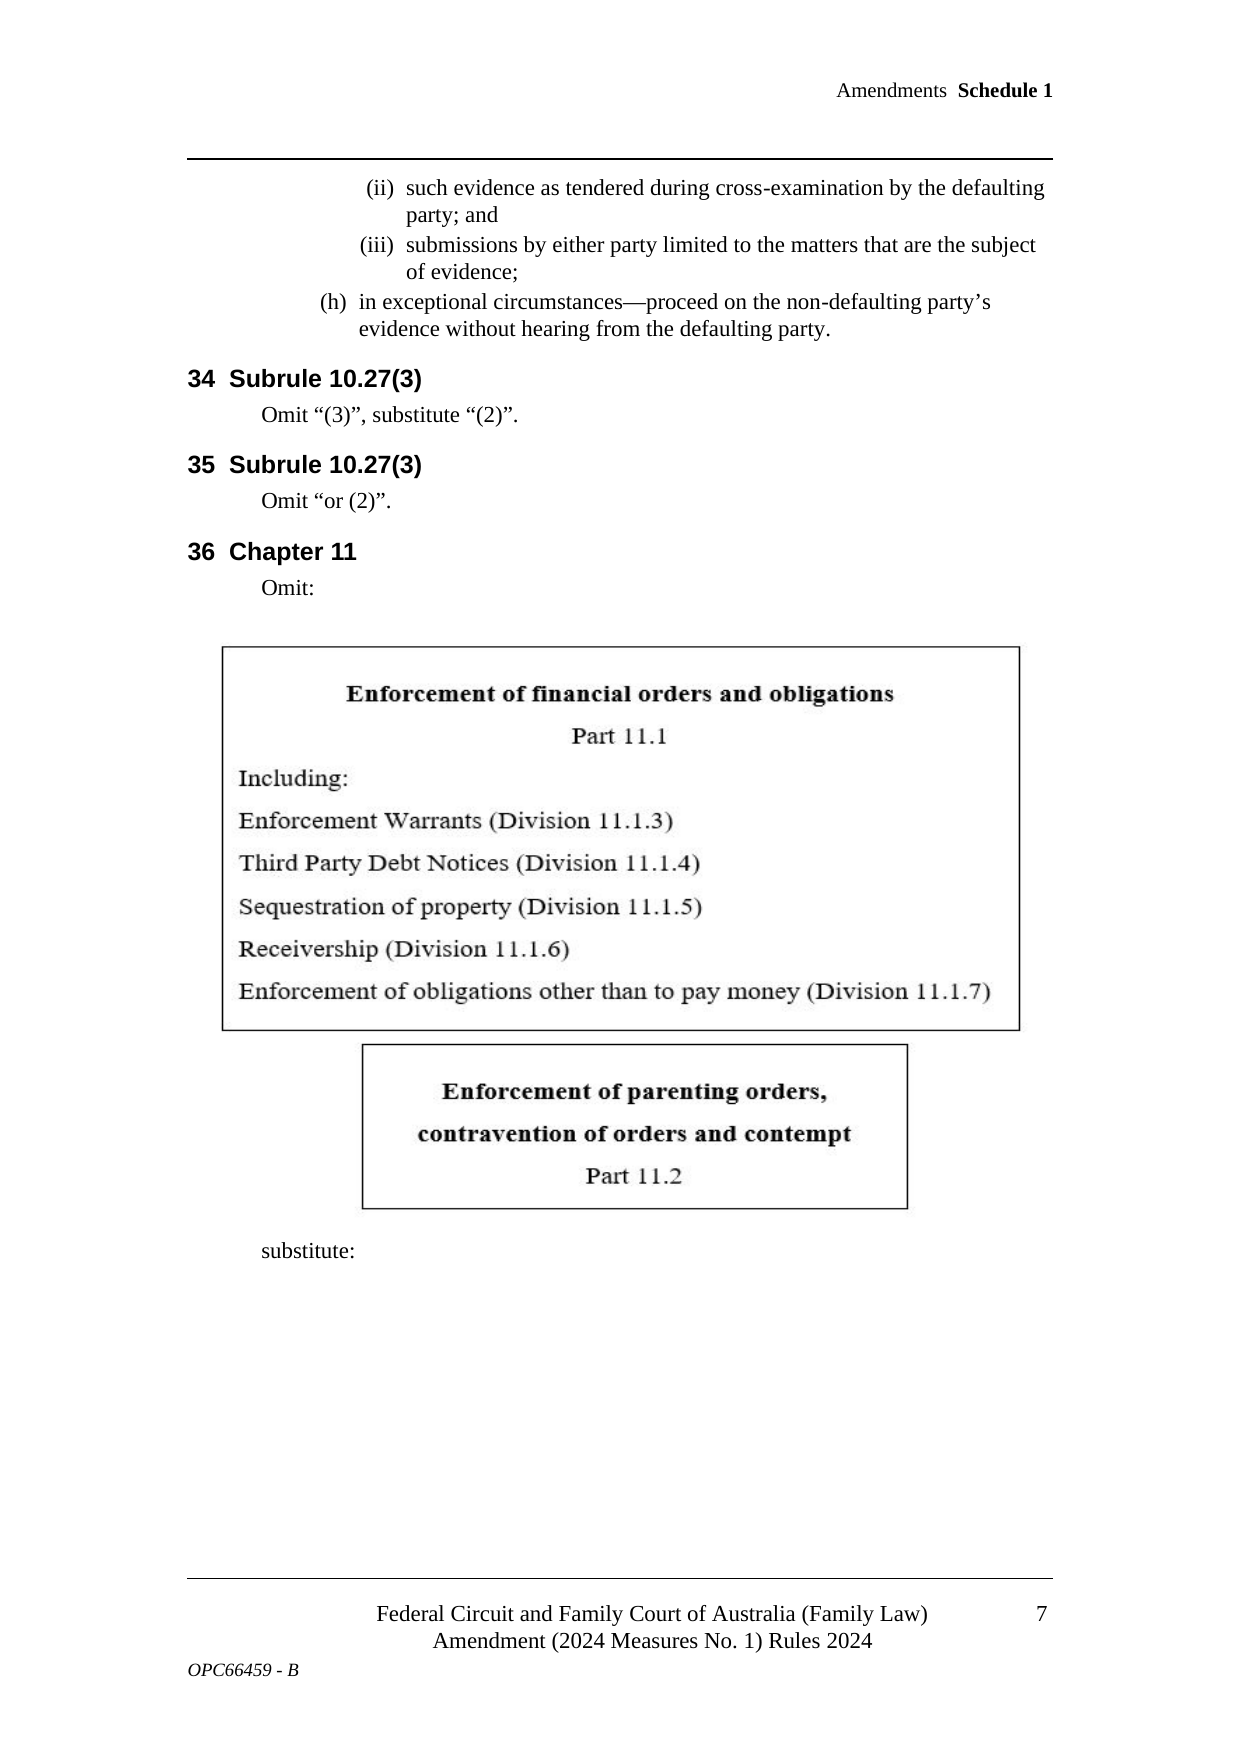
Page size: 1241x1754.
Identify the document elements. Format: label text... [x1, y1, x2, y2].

text (h) in exceptional circumstances—proceed on the non-defaulting party’s evidence without hearing from the defaulting party. [187, 288, 1053, 341]
text substitute: [261, 1238, 1053, 1264]
text Omit “or (2)”. [261, 487, 1053, 514]
text 35 Subrule 10.27(3) [187, 450, 1053, 479]
text (ii) such evidence as tendered during cross-examination by the defaulting party; and [187, 174, 1053, 227]
text 34 Subrule 10.27(3) [187, 364, 1053, 393]
text Omit “(3)”, substitute “(2)”. [261, 401, 1053, 427]
picture [187, 622, 1054, 1230]
text Omit: [261, 574, 1053, 600]
text 36 Chapter 11 [187, 537, 1053, 565]
text (iii) submissions by either party limited to the matters that are the subject of evidence; [187, 231, 1053, 284]
